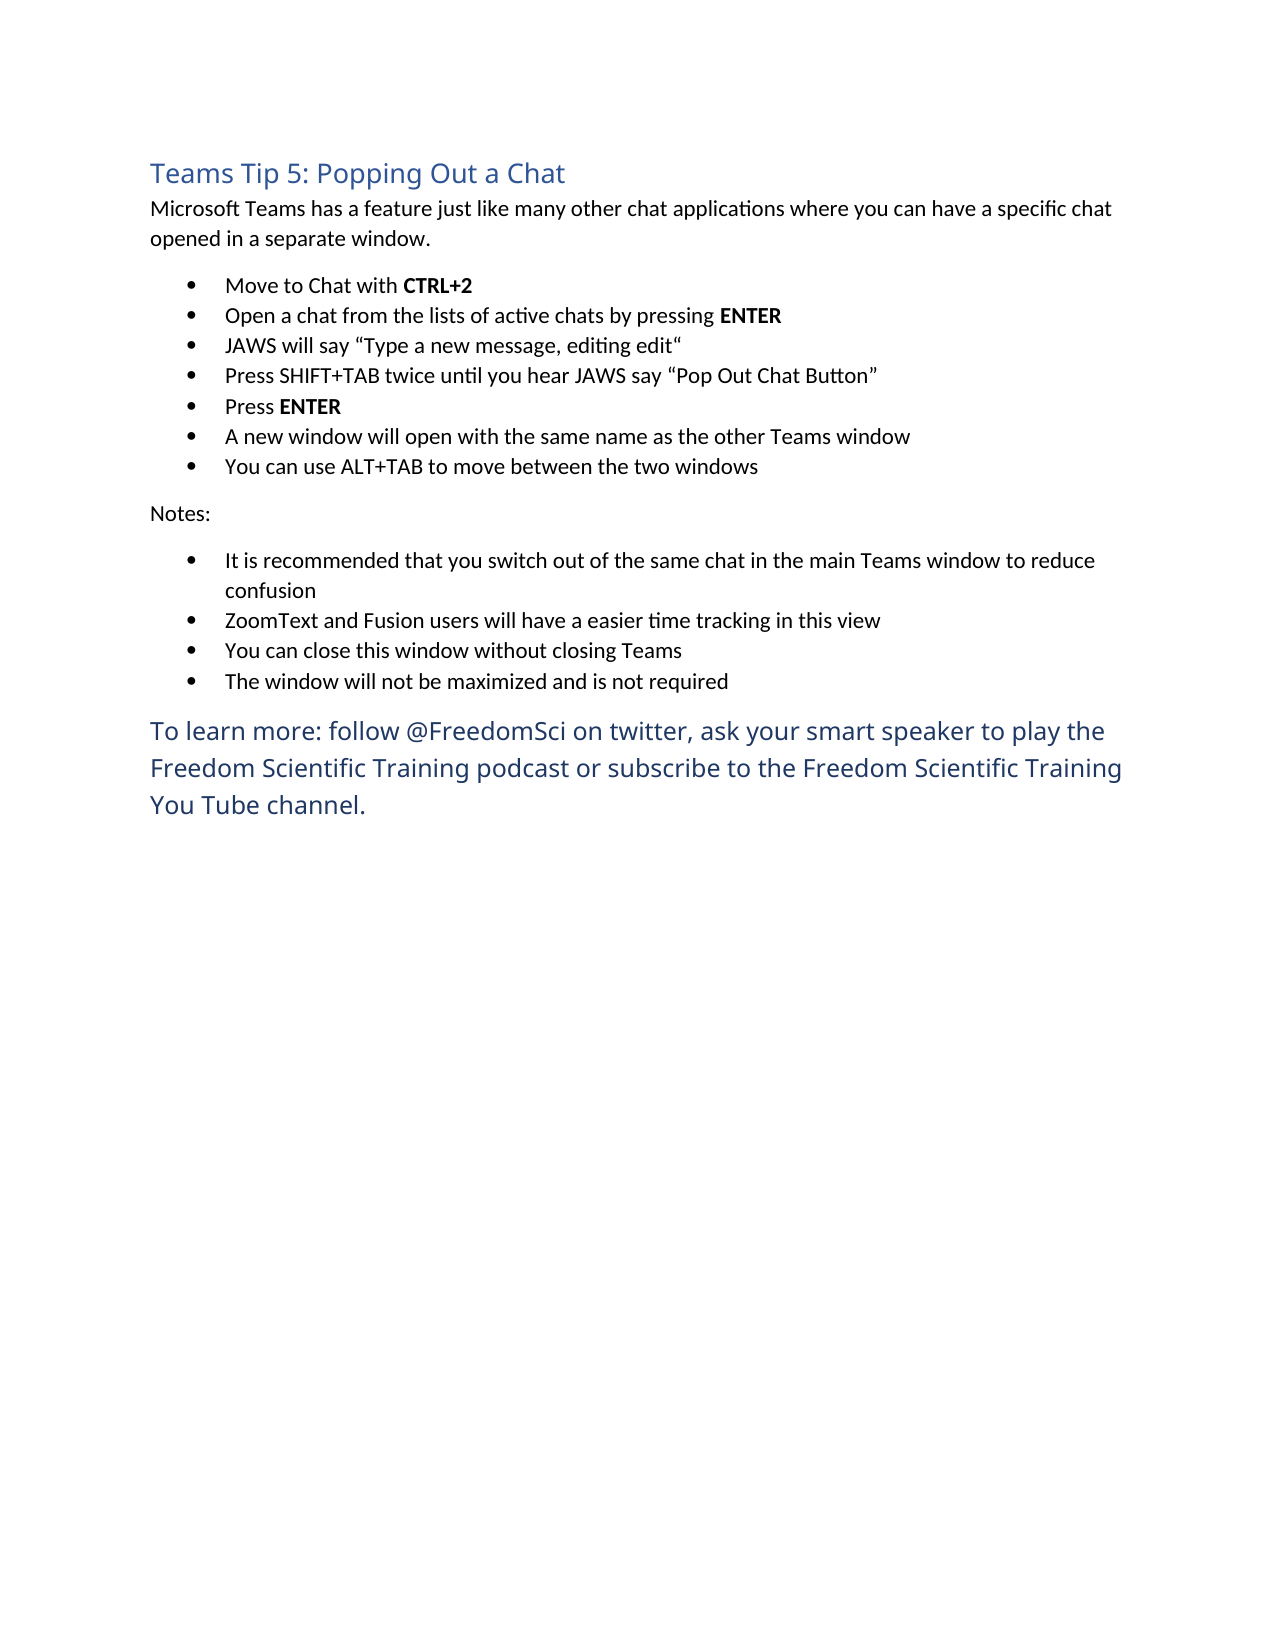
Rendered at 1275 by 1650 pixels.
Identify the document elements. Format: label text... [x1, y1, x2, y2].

text Notes: [150, 499, 1125, 527]
list ZoomText and Fusion users will have a easier time tracking in this view [187, 606, 1125, 634]
list JAWS will say “Type a new message, editing edit“ [187, 331, 1125, 359]
list It is recommended that you switch out of the same chat in the main Teams window to reduce confusion [187, 546, 1125, 604]
text Microsoft Teams has a feature just like many other chat applications where you can have a specific chat opened in a separate window. [150, 194, 1125, 252]
list The window will not be maximized and is not required [187, 667, 1125, 695]
list Open a chat from the lists of active chats by pressing ENTER [187, 301, 1125, 329]
list Press ENTER [187, 392, 1125, 420]
subtitle Teams Tip 5: Popping Out a Chat [150, 154, 1125, 191]
list You can use ALT+TAB to move between the two windows [187, 452, 1125, 480]
list A new window will open with the same name as the other Teams window [187, 422, 1125, 450]
list Press SHIFT+TAB twice until you hear JAWS say “Pop Out Chat Button” [187, 362, 1125, 390]
list You can close this window without closing Teams [187, 637, 1125, 665]
list Move to Chat with CTRL+2 [187, 271, 1125, 299]
subtitle To learn more: follow @FreedomSci on twitter, ask your smart speaker to play the Freedom Scientific Training podcast or subscribe to the Freedom Scientific Training You Tube channel. [150, 714, 1125, 821]
